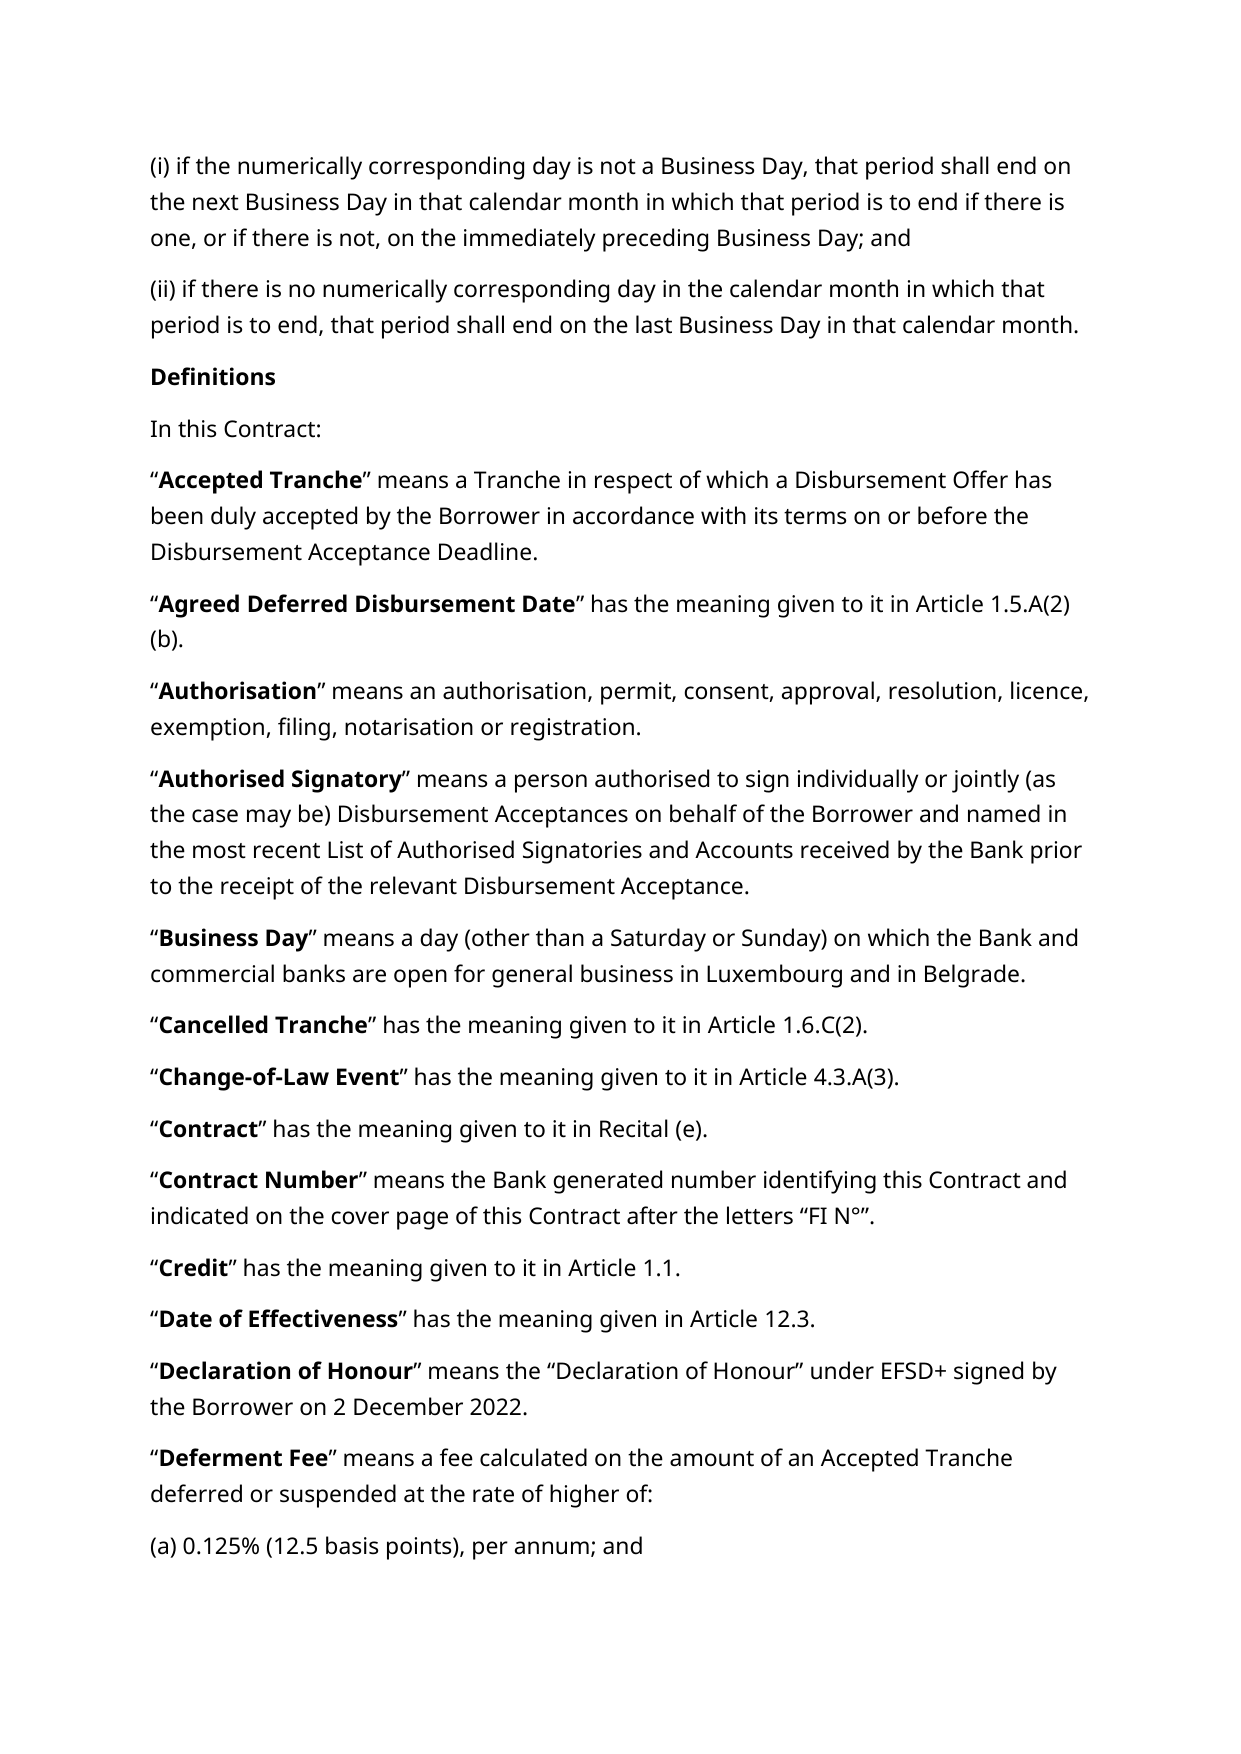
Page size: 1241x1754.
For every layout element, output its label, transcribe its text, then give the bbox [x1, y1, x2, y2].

text Definitions [150, 361, 1090, 392]
text “Deferment Fee” means a fee calculated on the amount of an Accepted Tranche deferred or suspended at the rate of higher of: [150, 1442, 1090, 1509]
text “Authorised Signatory” means a person authorised to sign individually or jointly (as the case may be) Disbursement Acceptances on behalf of the Borrower and named in the most recent List of Authorised Signatories and Accounts received by the Bank prior to the receipt of the relevant Disbursement Acceptance. [150, 762, 1090, 902]
text “Contract Number” means the Bank generated number identifying this Contract and indicated on the cover page of this Contract after the letters “FI N°”. [150, 1164, 1090, 1231]
text In this Contract: [150, 412, 1090, 444]
text “Cancelled Tranche” has the meaning given to it in Article 1.6.C(2). [150, 1009, 1090, 1041]
text “Agreed Deferred Disbursement Date” has the meaning given to it in Article 1.5.A(2)(b). [150, 587, 1090, 655]
text “Accepted Tranche” means a Tranche in respect of which a Disbursement Offer has been duly accepted by the Borrower in accordance with its terms on or before the Disbursement Acceptance Deadline. [150, 464, 1090, 567]
text (ii) if there is no numerically corresponding day in the calendar month in which that period is to end, that period shall end on the last Business Day in that calendar month. [150, 273, 1090, 341]
text (i) if the numerically corresponding day is not a Business Day, that period shall end on the next Business Day in that calendar month in which that period is to end if there is one, or if there is not, on the immediately preceding Business Day; and [150, 150, 1090, 253]
text “Change-of-Law Event” has the meaning given to it in Article 4.3.A(3). [150, 1061, 1090, 1092]
text “Date of Effectiveness” has the meaning given in Article 12.3. [150, 1303, 1090, 1334]
text “Authorisation” means an authorisation, permit, consent, approval, resolution, licence, exemption, filing, notarisation or registration. [150, 675, 1090, 742]
text (a) 0.125% (12.5 basis points), per annum; and [150, 1530, 1090, 1561]
text “Credit” has the meaning given to it in Article 1.1. [150, 1252, 1090, 1283]
text “Declaration of Honour” means the “Declaration of Honour” under EFSD+ signed by the Borrower on 2 December 2022. [150, 1355, 1090, 1422]
text “Contract” has the meaning given to it in Recital (e). [150, 1112, 1090, 1144]
text “Business Day” means a day (other than a Saturday or Sunday) on which the Bank and commercial banks are open for general business in Luxembourg and in Belgrade. [150, 922, 1090, 989]
